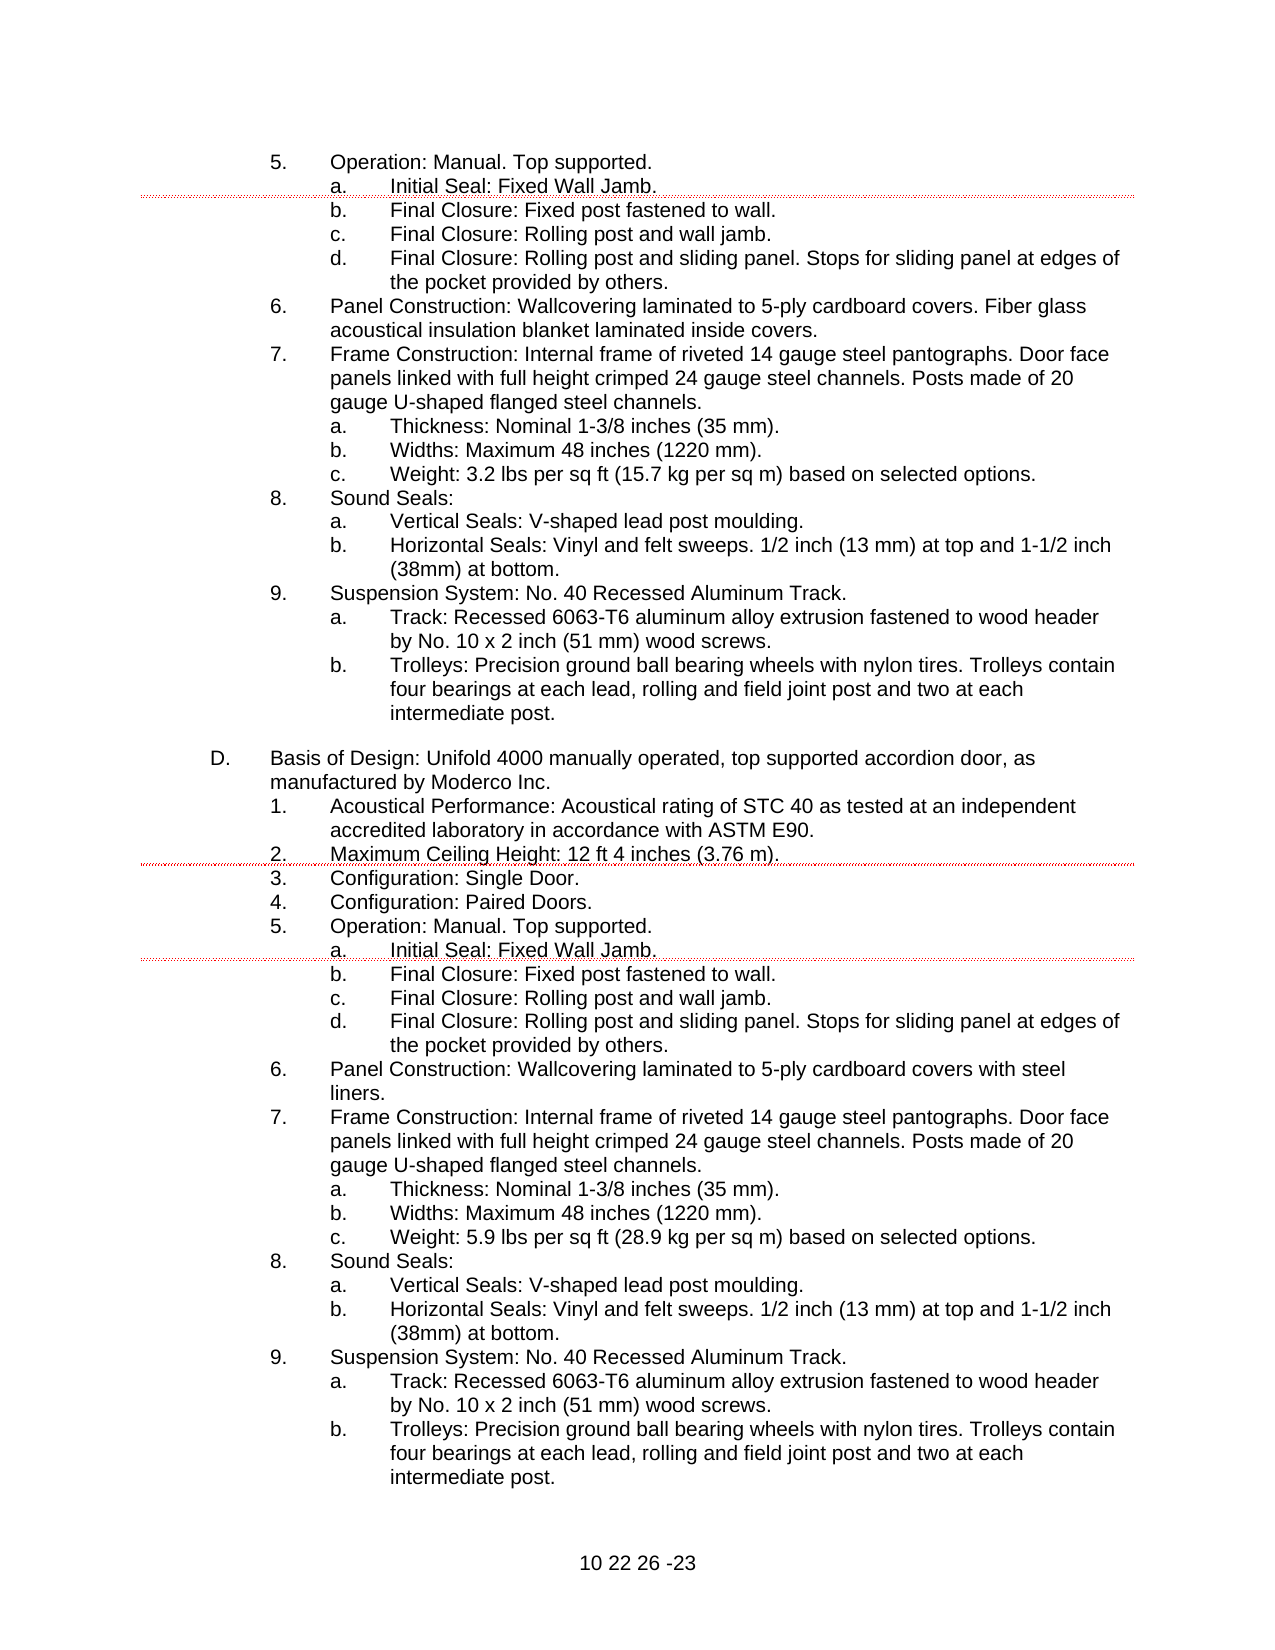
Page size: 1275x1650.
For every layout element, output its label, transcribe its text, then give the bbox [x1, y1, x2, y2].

list Vertical Seals: V-shaped lead post moulding. [330, 509, 1125, 533]
list Basis of Design: Unifold 4000 manually operated, top supported accordion door, as manufactured by Moderco Inc. [210, 746, 1125, 794]
list Frame Construction: Internal frame of riveted 14 gauge steel pantographs. Door face panels linked with full height crimped 24 gauge steel channels. Posts made of 20 gauge U-shaped flanged steel channels. [270, 1105, 1125, 1177]
list Vertical Seals: V-shaped lead post moulding. [330, 1273, 1125, 1297]
list Trolleys: Precision ground ball bearing wheels with nylon tires. Trolleys contain four bearings at each lead, rolling and field joint post and two at each intermediate post. [330, 1417, 1125, 1488]
list Operation: Manual. Top supported. [270, 913, 1125, 937]
list Configuration: Single Door. [270, 866, 1125, 889]
list Final Closure: Rolling post and wall jamb. [330, 985, 1125, 1009]
list Track: Recessed 6063-T6 aluminum alloy extrusion fastened to wood header by No. 10 x 2 inch (51 mm) wood screws. [330, 1369, 1125, 1417]
list Final Closure: Rolling post and wall jamb. [330, 222, 1125, 246]
list Track: Recessed 6063-T6 aluminum alloy extrusion fastened to wood header by No. 10 x 2 inch (51 mm) wood screws. [330, 605, 1125, 653]
list Final Closure: Rolling post and sliding panel. Stops for sliding panel at edges of the pocket provided by others. [330, 246, 1125, 294]
list Panel Construction: Wallcovering laminated to 5-ply cardboard covers. Fiber glass acoustical insulation blanket laminated inside covers. [270, 294, 1125, 342]
list Thickness: Nominal 1-3/8 inches (35 mm). [330, 413, 1125, 437]
list Frame Construction: Internal frame of riveted 14 gauge steel pantographs. Door face panels linked with full height crimped 24 gauge steel channels. Posts made of 20 gauge U-shaped flanged steel channels. [270, 342, 1125, 413]
list Horizontal Seals: Vinyl and felt sweeps. 1/2 inch (13 mm) at top and 1-1/2 inch (38mm) at bottom. [330, 533, 1125, 581]
list Trolleys: Precision ground ball bearing wheels with nylon tires. Trolleys contain four bearings at each lead, rolling and field joint post and two at each intermediate post. [330, 653, 1125, 725]
list Final Closure: Fixed post fastened to wall. [330, 198, 1125, 222]
list Configuration: Paired Doors. [270, 889, 1125, 913]
list Widths: Maximum 48 inches (1220 mm). [330, 437, 1125, 461]
list Suspension System: No. 40 Recessed Aluminum Track. [270, 1345, 1125, 1369]
list Operation: Manual. Top supported. [270, 150, 1125, 174]
list Acoustical Performance: Acoustical rating of STC 40 as tested at an independent accredited laboratory in accordance with ASTM E90. [270, 794, 1125, 842]
list Initial Seal: Fixed Wall Jamb. [330, 937, 1125, 961]
list Widths: Maximum 48 inches (1220 mm). [330, 1201, 1125, 1225]
list Weight: 3.2 lbs per sq ft (15.7 kg per sq m) based on selected options. [330, 461, 1125, 485]
list Weight: 5.9 lbs per sq ft (28.9 kg per sq m) based on selected options. [330, 1225, 1125, 1249]
list Final Closure: Rolling post and sliding panel. Stops for sliding panel at edges of the pocket provided by others. [330, 1009, 1125, 1057]
list Sound Seals: [270, 1249, 1125, 1273]
list Horizontal Seals: Vinyl and felt sweeps. 1/2 inch (13 mm) at top and 1-1/2 inch (38mm) at bottom. [330, 1297, 1125, 1345]
list Sound Seals: [270, 485, 1125, 509]
list Suspension System: No. 40 Recessed Aluminum Track. [270, 581, 1125, 605]
list Initial Seal: Fixed Wall Jamb. [330, 174, 1125, 198]
list Panel Construction: Wallcovering laminated to 5-ply cardboard covers with steel liners. [270, 1057, 1125, 1105]
list Final Closure: Fixed post fastened to wall. [330, 961, 1125, 985]
list Maximum Ceiling Height: 12 ft 4 inches (3.76 m). [270, 842, 1125, 866]
list Thickness: Nominal 1-3/8 inches (35 mm). [330, 1177, 1125, 1201]
